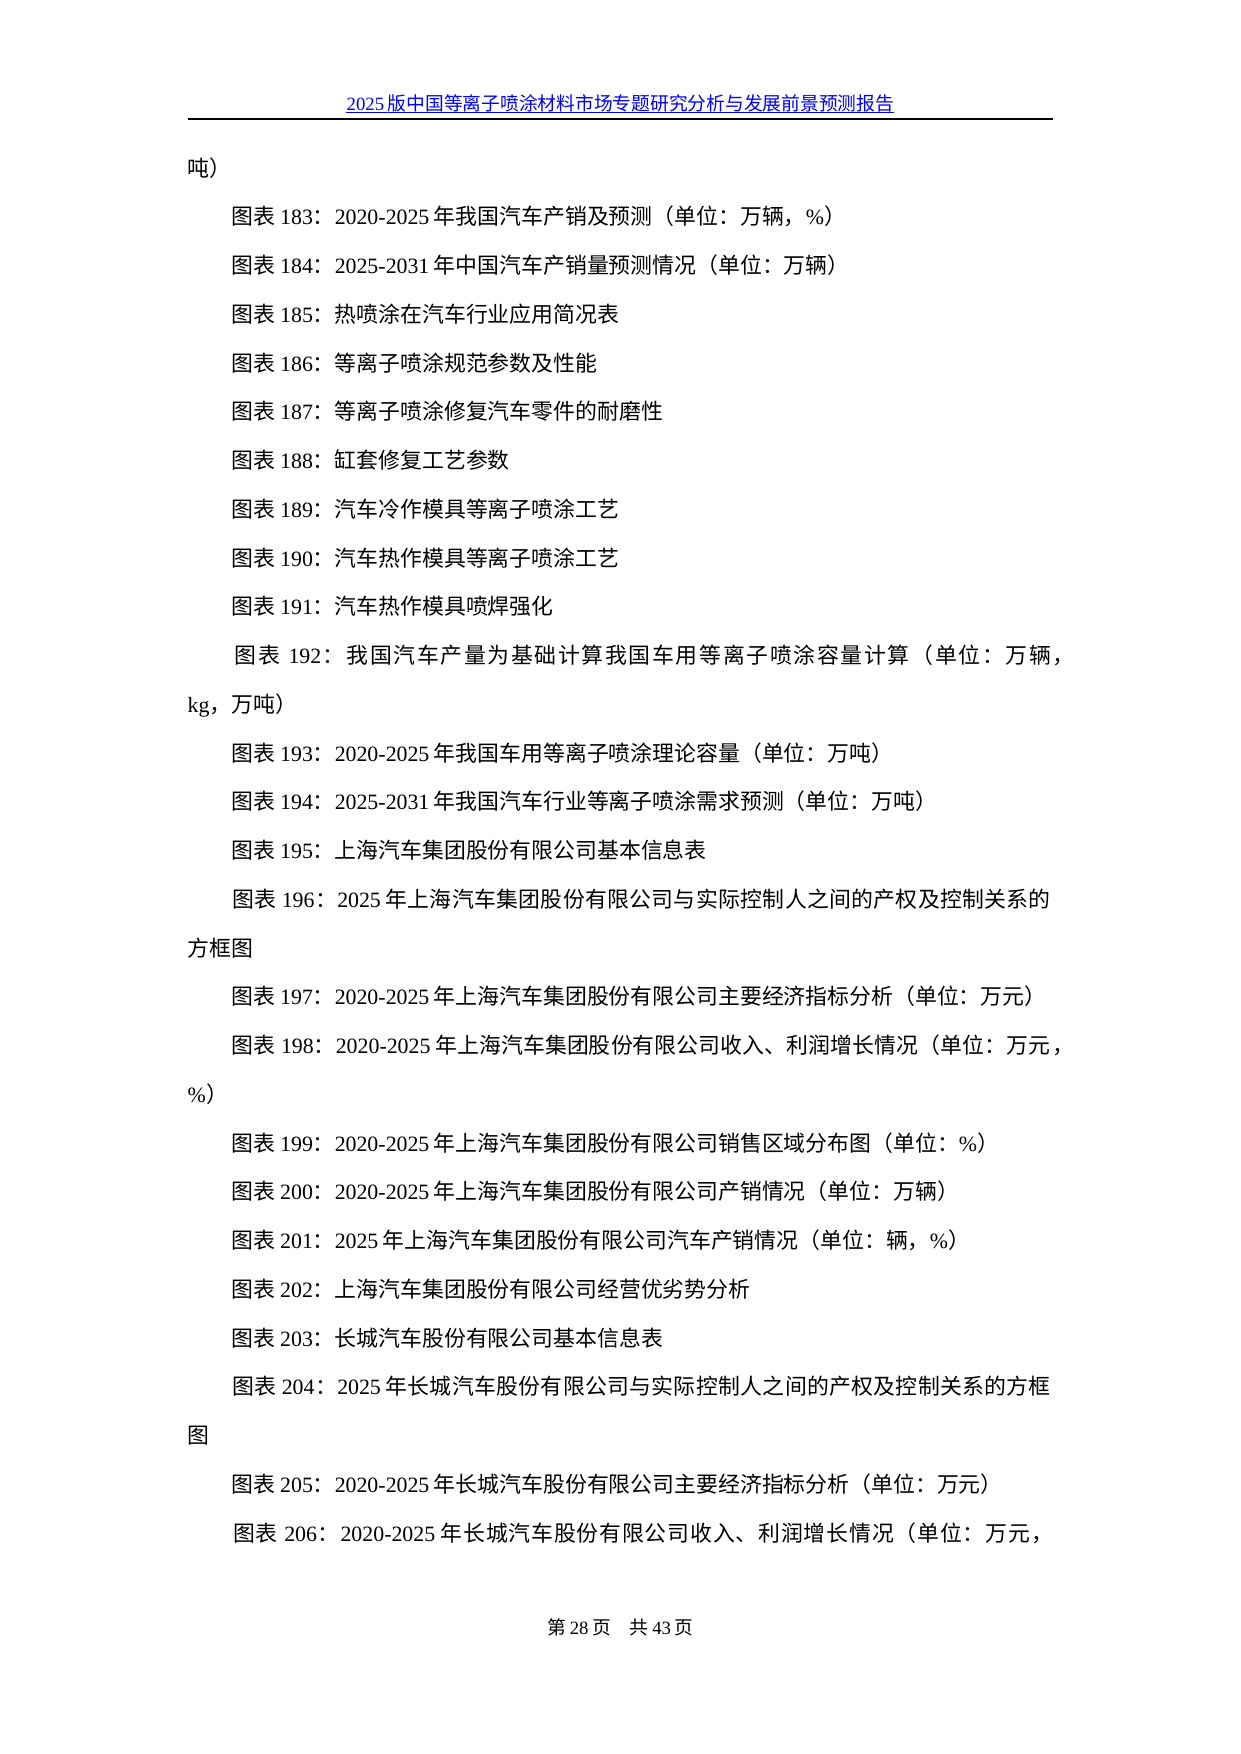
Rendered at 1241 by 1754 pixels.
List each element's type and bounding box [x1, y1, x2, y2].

text [187, 150, 1053, 1548]
